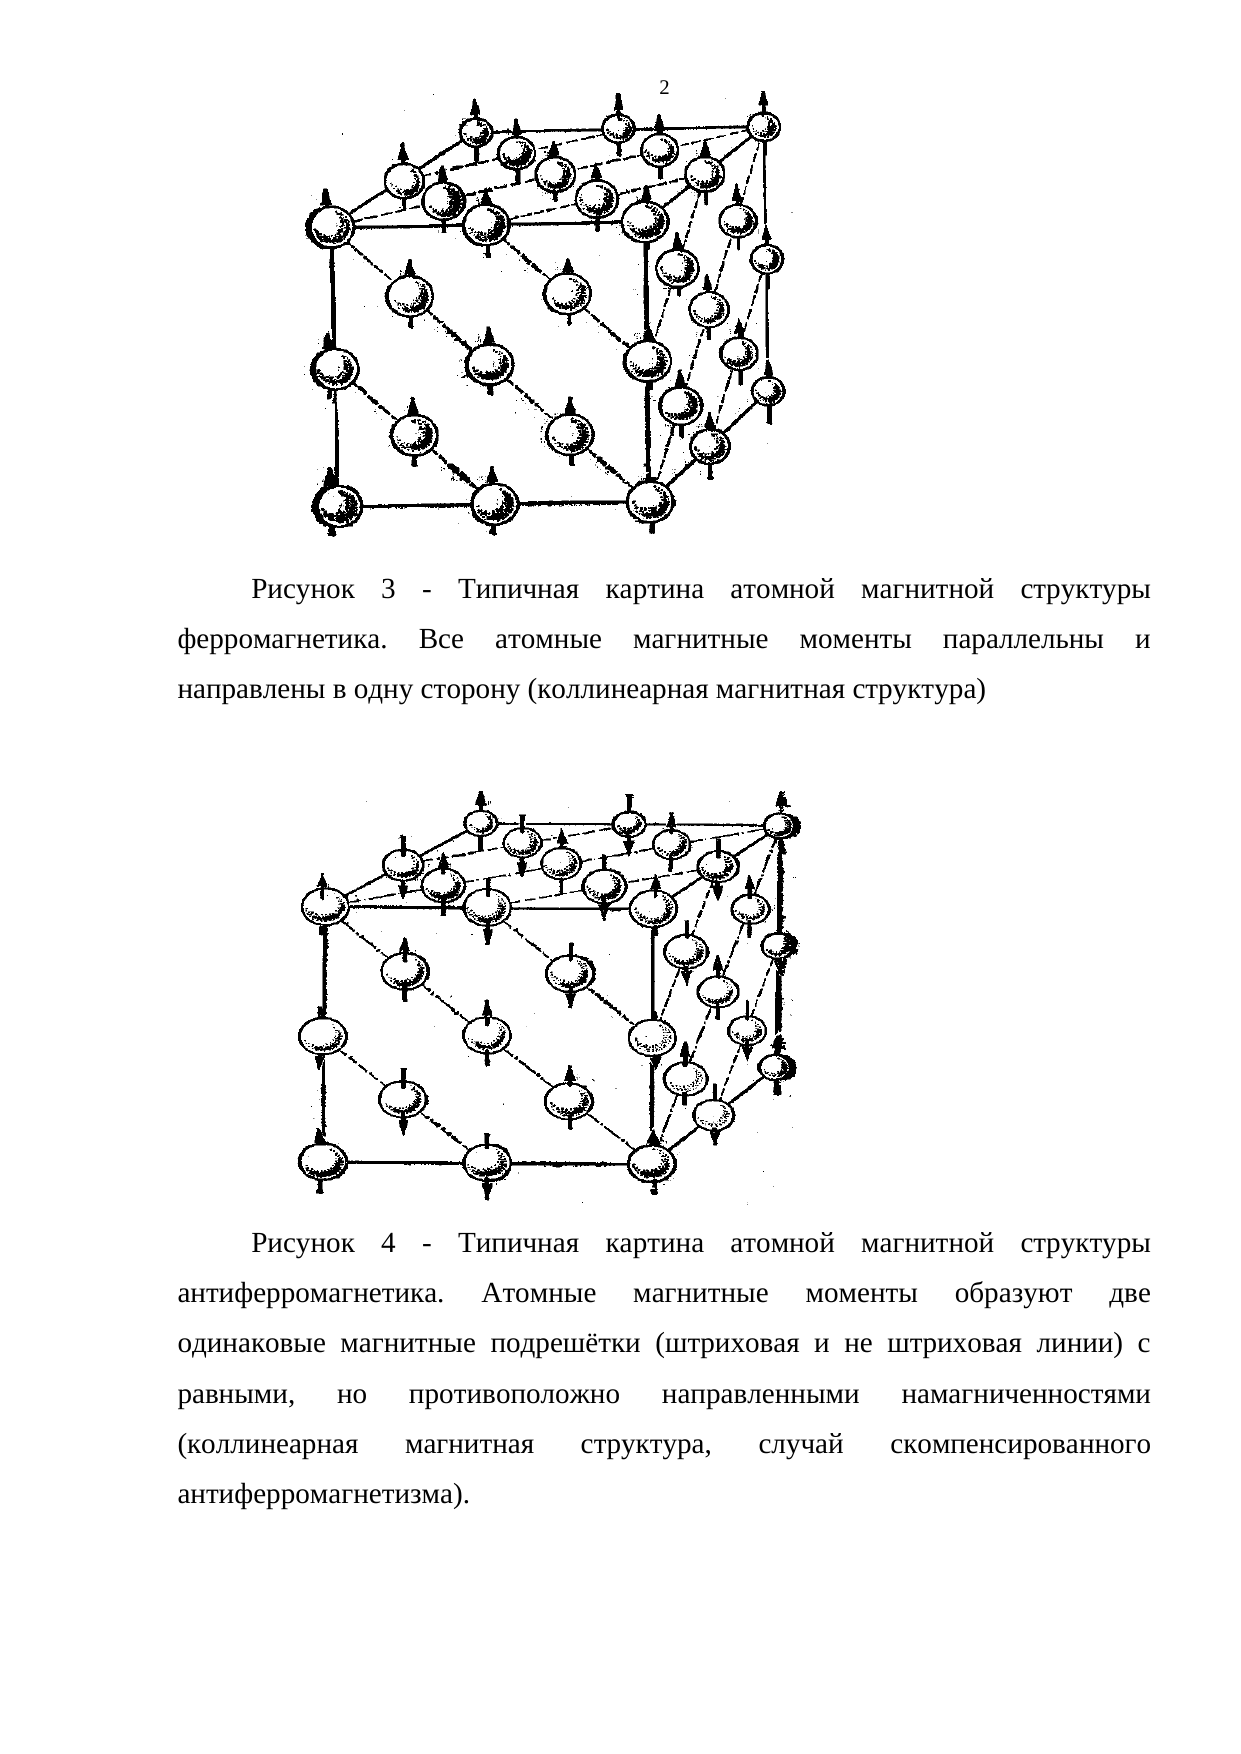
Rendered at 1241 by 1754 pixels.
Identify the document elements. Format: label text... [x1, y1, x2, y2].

text Рисунок 4 - Типичная картина атомной магнитной структуры антиферромагнетика. Атомные магнитные моменты образуют две одинаковые магнитные подрешётки (штриховая и не штриховая линии) с равными, но противоположно направленными намагниченностями (коллинеарная магнитная структура, случай скомпенсированного антиферромагнетизма). [177, 1225, 1152, 1510]
text Рисунок 3 - Типичная картина атомной магнитной структуры ферромагнетика. Все атомные магнитные моменты параллельны и направлены в одну сторону (коллинеарная магнитная структура) [177, 571, 1152, 705]
picture [289, 788, 816, 1205]
picture [289, 85, 793, 547]
